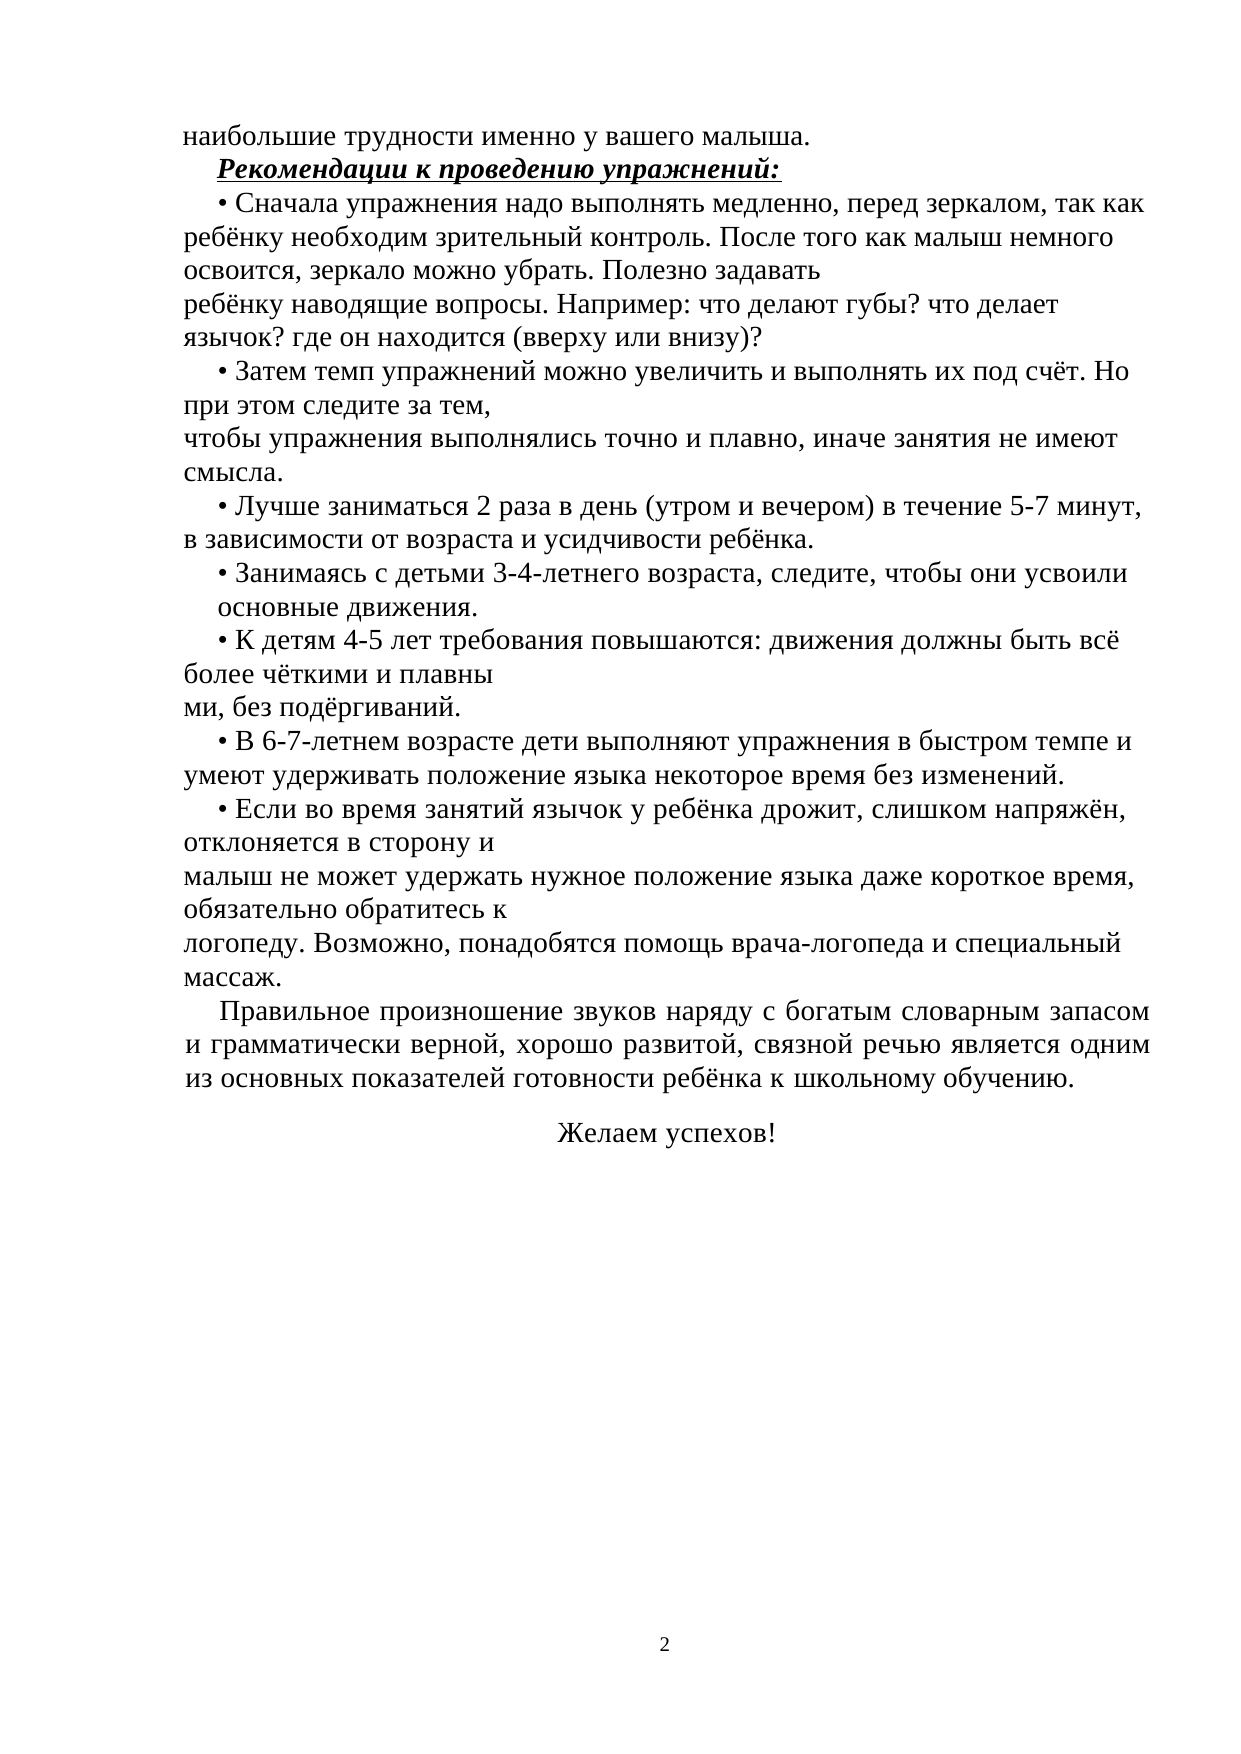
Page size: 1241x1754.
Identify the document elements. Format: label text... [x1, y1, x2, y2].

list Если во время занятий язычок у ребёнка дрожит, слишком напряжён, отклоняется в сторону и малыш не может удержать нужное положение языка даже короткое время, обязательно обратитесь к логопеду. Возможно, понадобятся помощь врача-логопеда и специальный массаж. [183, 791, 1152, 992]
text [182, 118, 1149, 152]
text Желаем успехов! [184, 1115, 1152, 1148]
list В 6-7-летнем возрасте дети выполняют упражнения в быстром темпе и умеют удерживать положение языка некоторое время без изменений. [183, 723, 1152, 791]
list Занимаясь с детьми 3-4-летнего возраста, следите, чтобы они усвоили основные движения. [217, 555, 1152, 622]
text Рекомендации к проведению упражнений: [217, 152, 1152, 185]
text Правильное произношение звуков наряду с богатым словарным запасом и грамматически верной, хорошо развитой, связной речью является одним из основных показателей готовности ребёнка к школьному обучению. [185, 993, 1152, 1093]
list Лучше заниматься 2 раза в день (утром и вечером) в течение 5-7 минут, в зависимости от возраста и усидчивости ребёнка. [183, 488, 1152, 555]
list Затем темп упражнений можно увеличить и выполнять их под счёт. Но при этом следите за тем, чтобы упражнения выполнялись точно и плавно, иначе занятия не имеют смысла. [183, 353, 1152, 488]
list Сначала упражнения надо выполнять медленно, перед зеркалом, так как ребёнку необходим зрительный контроль. После того как малыш немного освоится, зеркало можно убрать. Полезно задавать ребёнку наводящие вопросы. Например: что делают губы? что делает язычок? где он находится (вверху или внизу)? [183, 185, 1152, 353]
list К детям 4-5 лет требования повышаются: движения должны быть всё более чёткими и плавны ми, без подёргиваний. [183, 622, 1152, 723]
